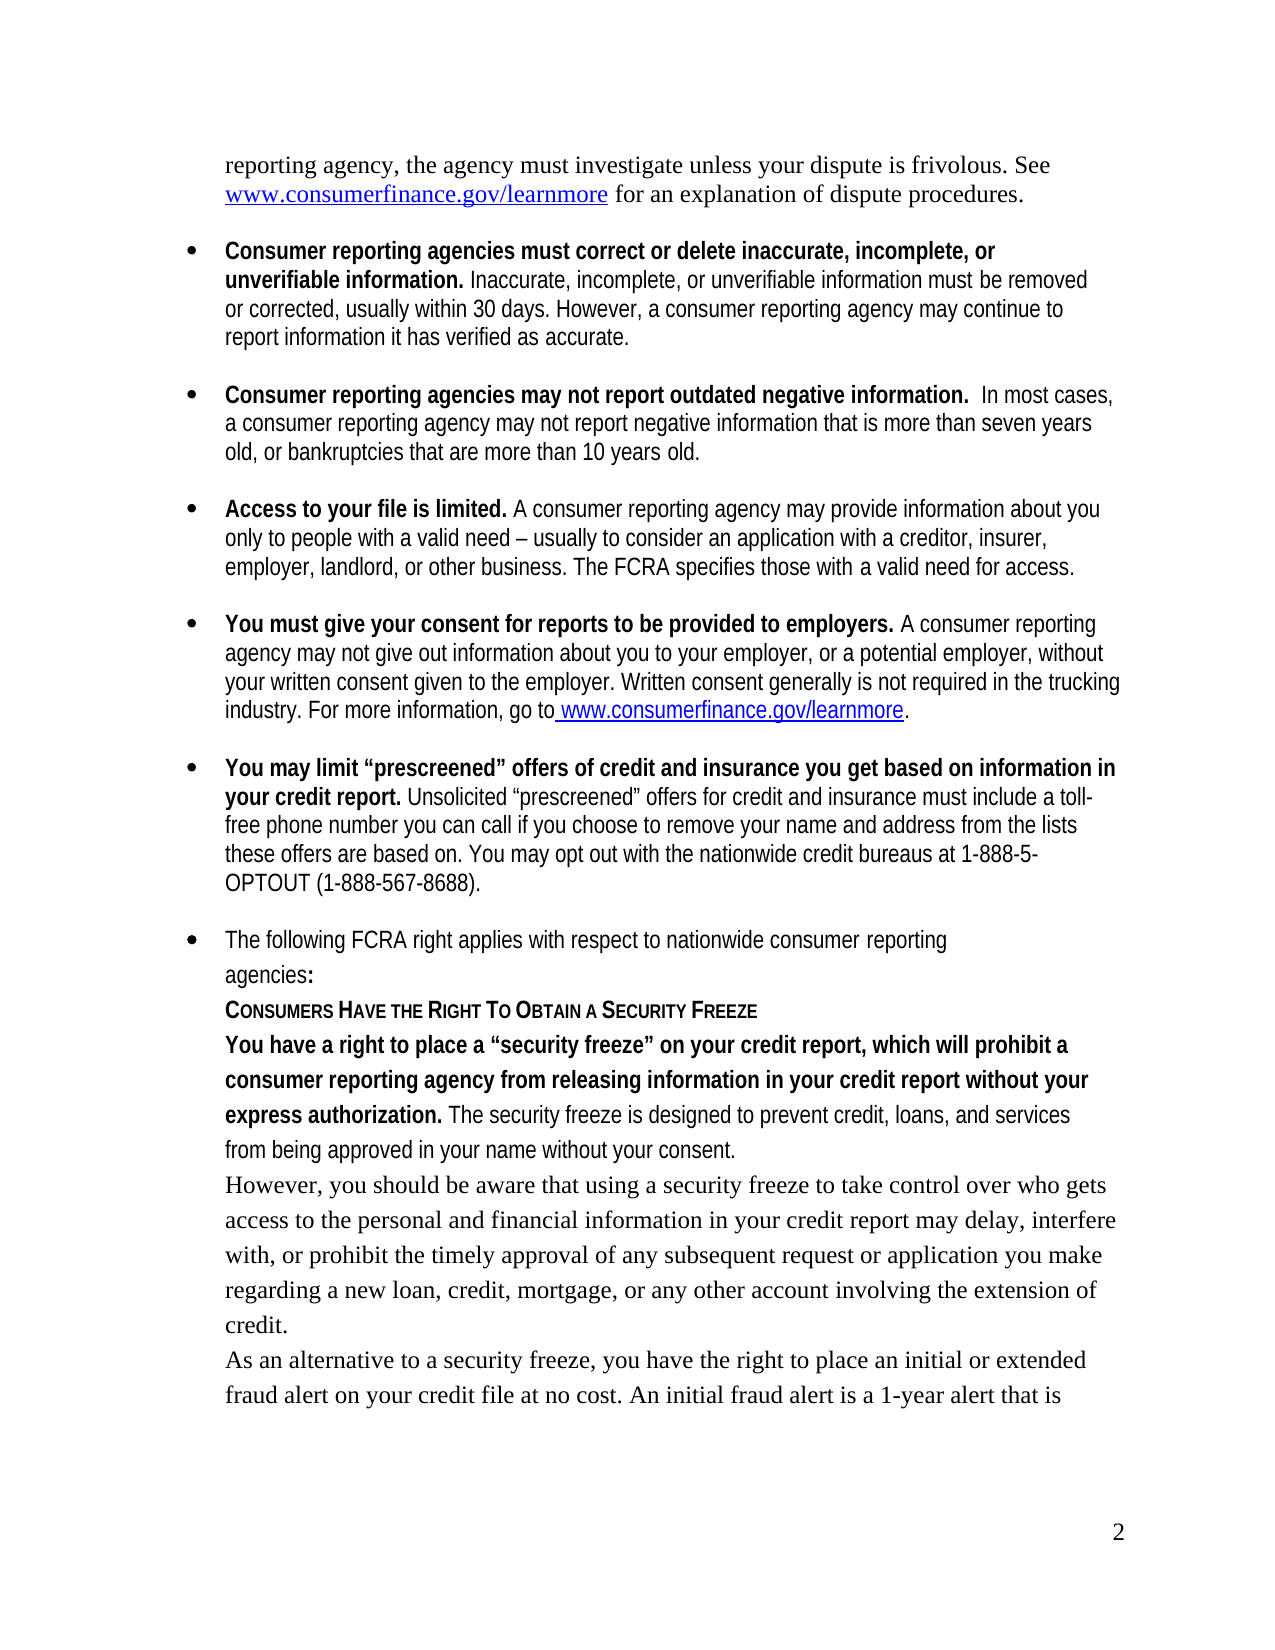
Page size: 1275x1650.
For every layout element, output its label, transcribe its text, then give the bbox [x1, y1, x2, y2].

list Consumer reporting agencies may not report outdated negative information. In most cases, a consumer reporting agency may not report negative information that is more than seven years old, or bankruptcies that are more than 10 years old. [187, 379, 1128, 466]
list Access to your file is limited. A consumer reporting agency may provide information about you only to people with a valid need – usually to consider an application with a creditor, insurer, employer, landlord, or other business. The FCRA specifies those with a valid need for access. [187, 494, 1119, 581]
text As an alternative to a security freeze, you have the right to place an initial or extended fraud alert on your credit file at no cost. An initial fraud alert is a 1-year alert that is [225, 1345, 1122, 1409]
list You must give your consent for reports to be provided to employers. A consumer reporting agency may not give out information about you to your employer, or a potential employer, without your written consent given to the employer. Written consent generally is not required in the trucking industry. For more information, go to www.consumerfinance.gov/learnmore. [187, 609, 1122, 724]
text You have a right to place a “security freeze” on your credit report, which will prohibit a consumer reporting agency from releasing information in your credit report without your express authorization. The security freeze is designed to prevent credit, loans, and services from being approved in your name without your consent. [225, 1030, 1104, 1164]
text CONSUMERS HAVE THE RIGHT TO OBTAIN A SECURITY FREEZE [225, 995, 1212, 1024]
list You may limit “prescreened” offers of credit and insurance you get based on information in your credit report. Unsolicited “prescreened” offers for credit and insurance must include a toll-free phone number you can call if you choose to remove your name and address from the lists these offers are based on. You may opt out with the nationwide credit bureaus at 1-888-5-OPTOUT (1-888-567-8688). [187, 753, 1122, 896]
text However, you should be aware that using a security freeze to take control over who gets access to the personal and financial information in your credit report may delay, interfere with, or prohibit the timely approval of any subsequent request or application you make regarding a new loan, credit, mortgage, or any other account involving the extension of credit. [225, 1170, 1122, 1339]
text reporting agency, the agency must investigate unless your dispute is frivolous. See www.consumerfinance.gov/learnmore for an explanation of dispute procedures. [225, 150, 1122, 207]
list The following FCRA right applies with respect to nationwide consumer reporting agencies: [187, 925, 1042, 988]
list Consumer reporting agencies must correct or delete inaccurate, incomplete, or unverifiable information. Inaccurate, incomplete, or unverifiable information must be removed or corrected, usually within 30 days. However, a consumer reporting agency may continue to report information it has verified as accurate. [187, 236, 1104, 351]
